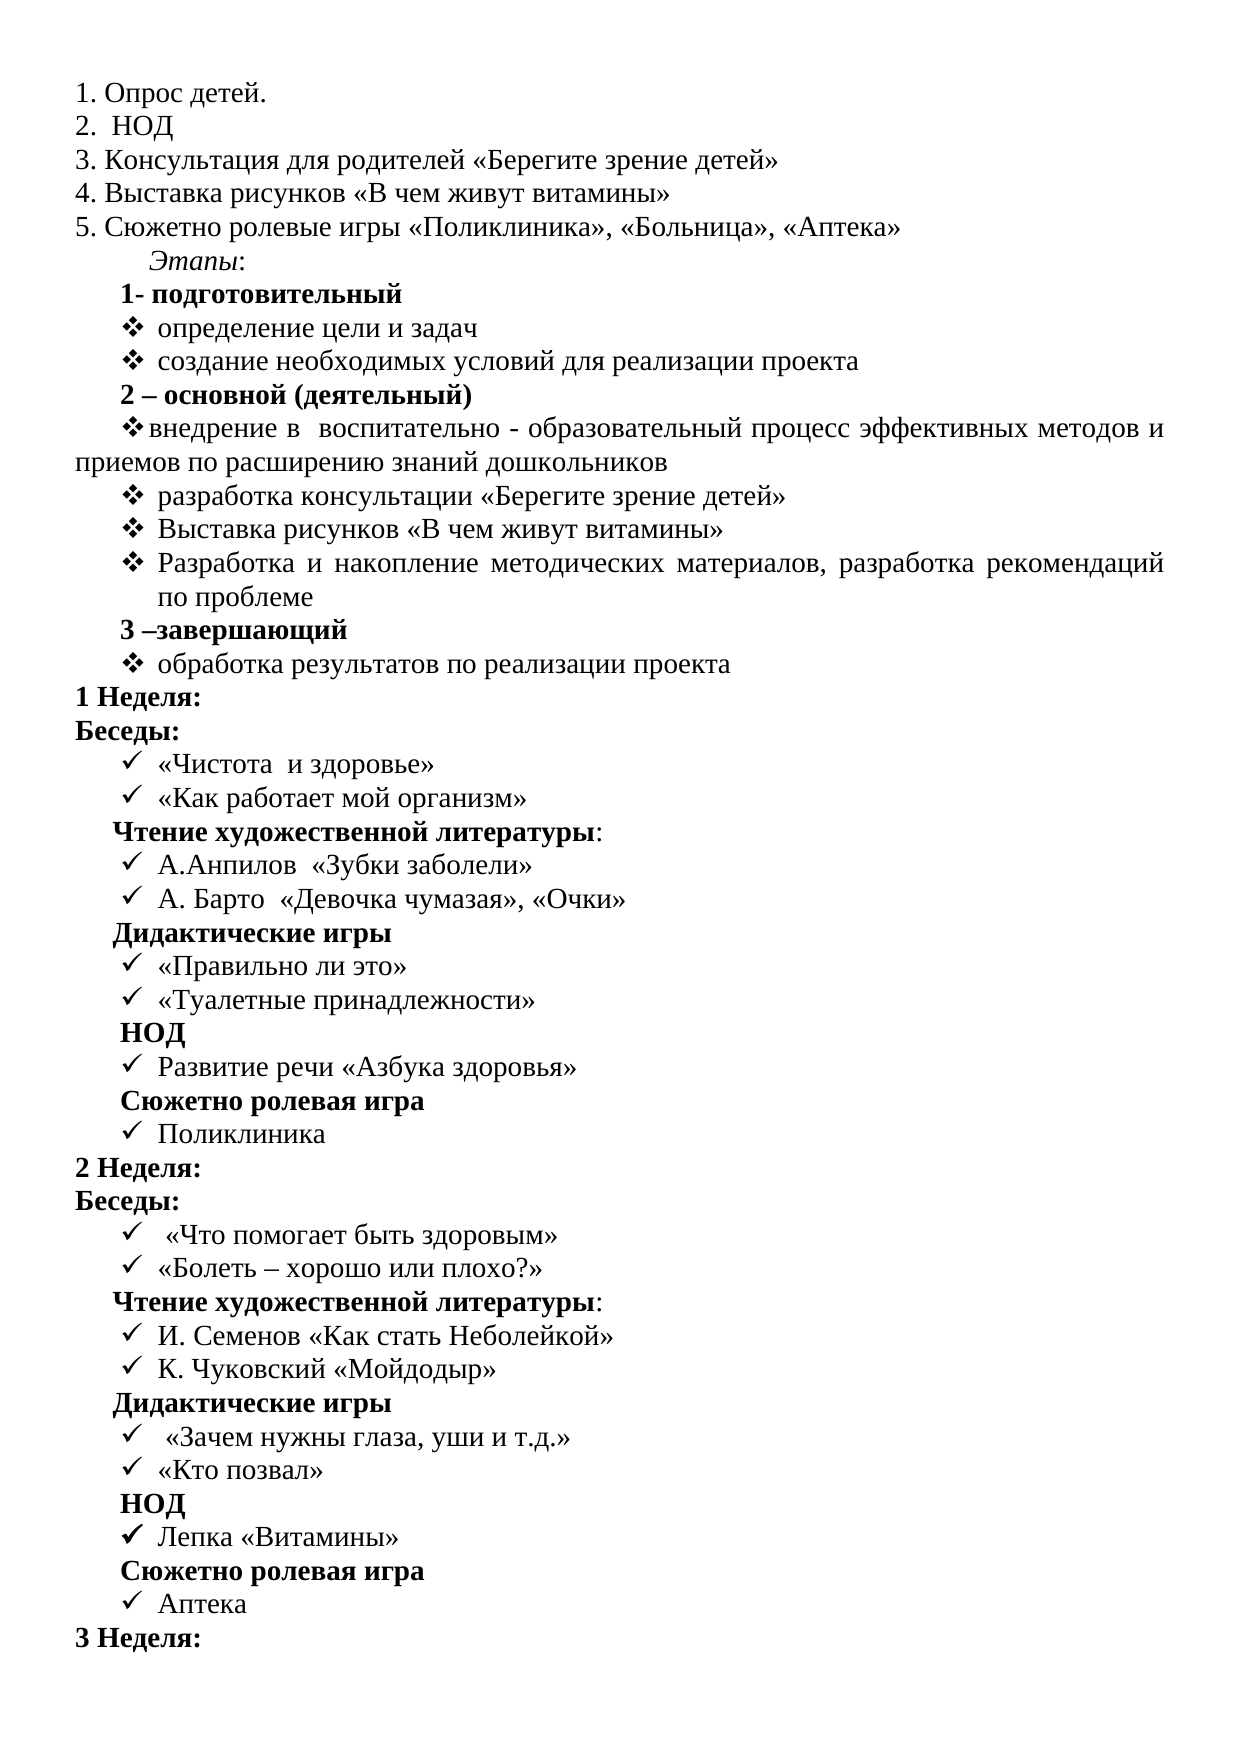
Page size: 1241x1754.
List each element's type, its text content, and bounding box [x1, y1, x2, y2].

text НОД [120, 1016, 1165, 1049]
list создание необходимых условий для реализации проекта [120, 343, 1165, 377]
text 3 Неделя: [75, 1620, 1165, 1654]
list К. Чуковский «Мойдодыр» [120, 1351, 1165, 1385]
text 3. Консультация для родителей «Берегите зрение детей» [75, 142, 1165, 176]
list «Болеть – хорошо или плохо?» [120, 1251, 1165, 1284]
list Поликлиника [120, 1116, 1165, 1150]
list И. Семенов «Как стать Неболейкой» [120, 1318, 1165, 1351]
list «Зачем нужны глаза, уши и т.д.» [120, 1419, 1165, 1452]
list обработка результатов по реализации проекта [120, 646, 1165, 679]
text НОД [120, 1486, 1165, 1519]
text 3 –завершающий [75, 612, 1165, 646]
list внедрение в воспитательно - образовательный процесс эффективных методов и приемов по расширению знаний дошкольников [75, 411, 1165, 478]
text Дидактические игры [75, 915, 1165, 948]
text 1- подготовительный [75, 276, 1165, 310]
text 1. Опрос детей. [75, 75, 1165, 108]
list А. Барто «Девочка чумазая», «Очки» [120, 881, 1165, 915]
list А.Анпилов «Зубки заболели» [120, 847, 1165, 881]
list Развитие речи «Азбука здоровья» [120, 1049, 1165, 1083]
text Беседы: [75, 713, 1165, 747]
text Чтение художественной литературы: [75, 1284, 1165, 1318]
text Чтение художественной литературы: [75, 814, 1165, 847]
text Сюжетно ролевая игра [120, 1083, 1165, 1116]
list разработка консультации «Берегите зрение детей» [120, 478, 1165, 511]
text 2 Неделя: [75, 1150, 1165, 1183]
list «Кто позвал» [120, 1452, 1165, 1486]
text 4. Выставка рисунков «В чем живут витамины» [75, 176, 1165, 209]
list Разработка и накопление методических материалов, разработка рекомендаций по проблеме [120, 545, 1165, 612]
text 5. Сюжетно ролевые игры «Поликлиника», «Больница», «Аптека» [75, 209, 1165, 243]
text 1 Неделя: [75, 679, 1165, 713]
text 2 – основной (деятельный) [75, 377, 1165, 411]
text 2. НОД [75, 108, 1165, 142]
text Беседы: [75, 1183, 1165, 1217]
list Выставка рисунков «В чем живут витамины» [120, 511, 1165, 545]
text Сюжетно ролевая игра [120, 1553, 1165, 1587]
list «Туалетные принадлежности» [120, 982, 1165, 1016]
list «Что помогает быть здоровым» [120, 1217, 1165, 1251]
list «Правильно ли это» [120, 948, 1165, 982]
list Лепка «Витамины» [120, 1519, 1165, 1553]
text Дидактические игры [75, 1385, 1165, 1419]
list «Как работает мой организм» [120, 780, 1165, 814]
list определение цели и задач [120, 310, 1165, 343]
list Аптека [120, 1587, 1165, 1620]
list «Чистота и здоровье» [120, 747, 1165, 780]
text Этапы: [75, 243, 1165, 276]
